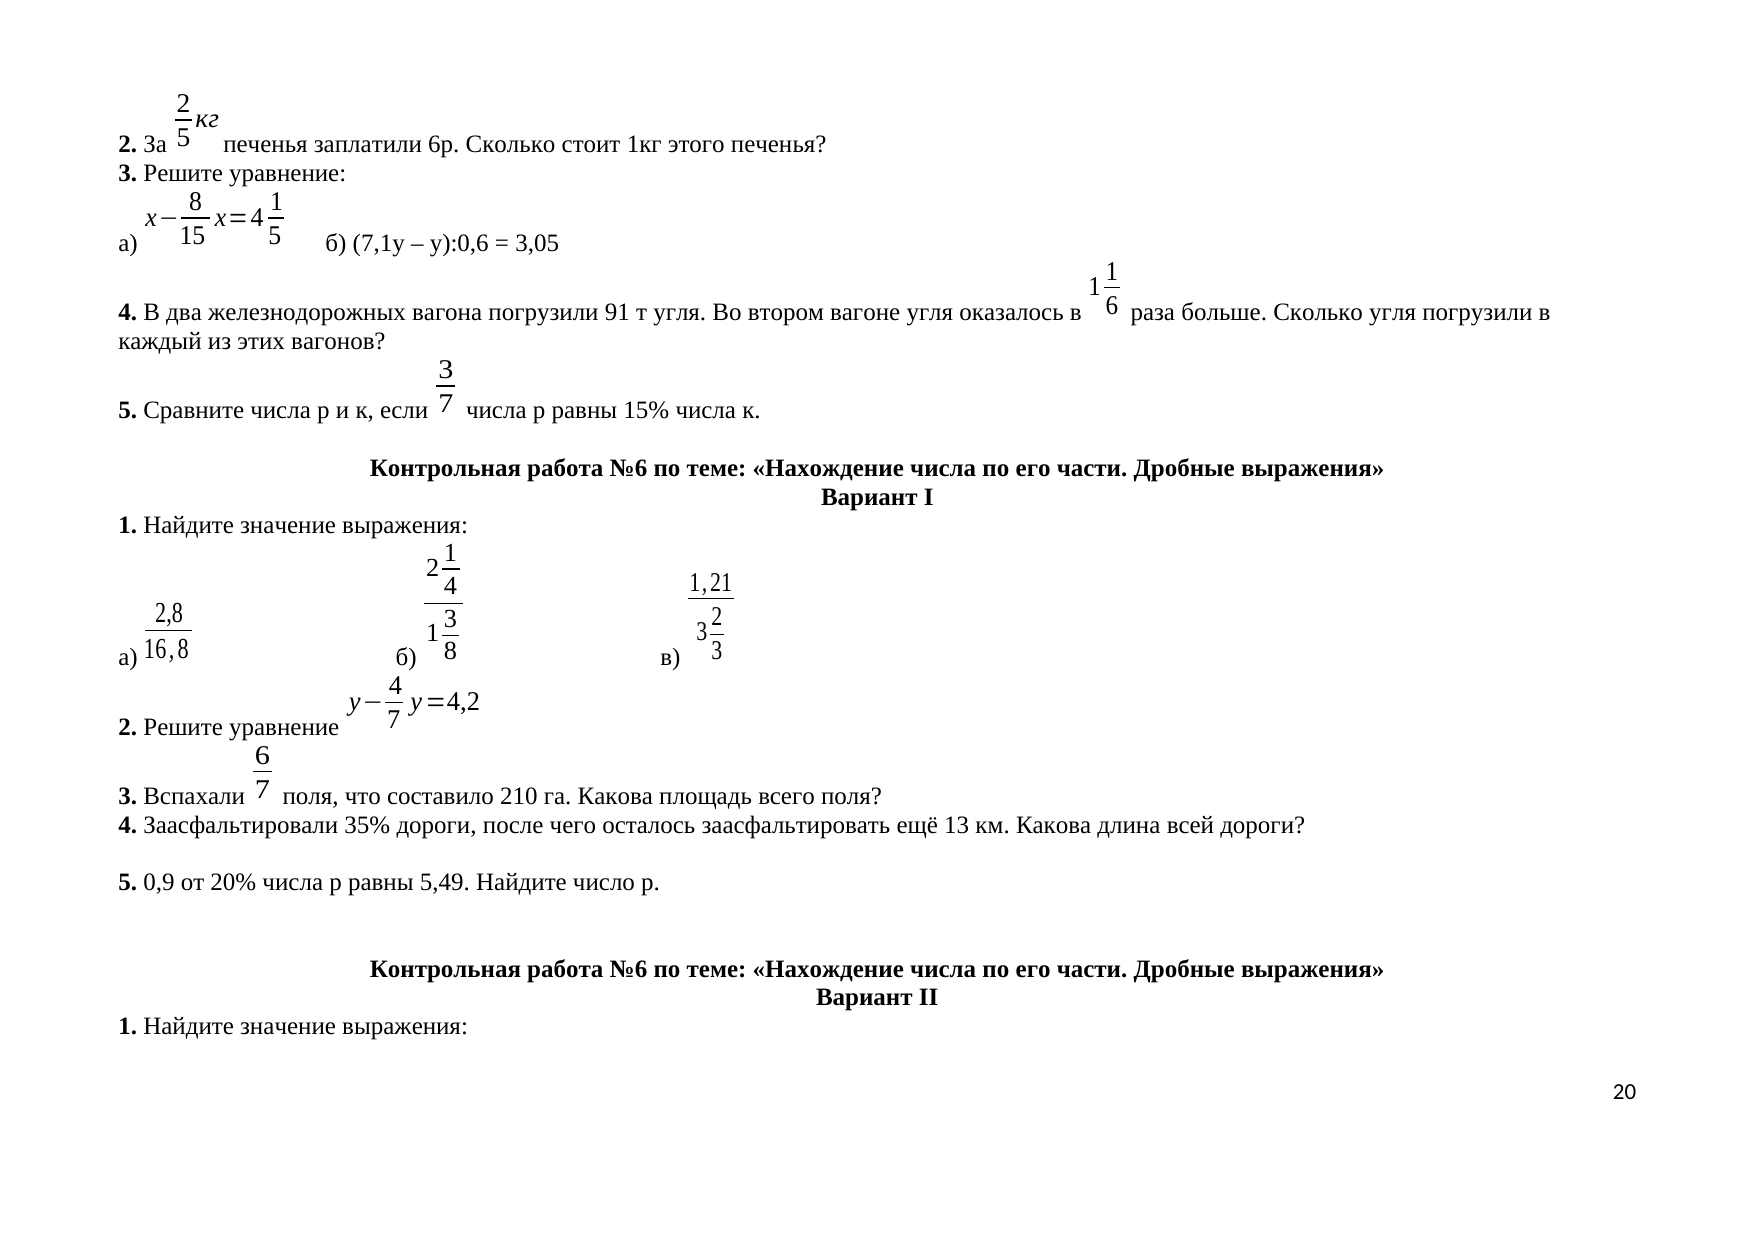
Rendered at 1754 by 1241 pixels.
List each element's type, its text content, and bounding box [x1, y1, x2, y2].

text 5. Сравните числа р и к, если числа р равны 15% числа к. [118, 354, 1636, 424]
text 3. Решите уравнение: [118, 158, 1636, 187]
text 5. 0,9 от 20% числа р равны 5,49. Найдите число р. [118, 867, 1636, 896]
text Контрольная работа №6 по теме: «Нахождение числа по его части. Дробные выражения» [118, 453, 1636, 482]
text 2. Решите уравнение [118, 671, 1636, 741]
text Вариант II [118, 982, 1636, 1011]
text 3. Вспахали поля, что составило . Какова площадь всего поля? [118, 741, 1636, 810]
text Контрольная работа №6 по теме: «Нахождение числа по его части. Дробные выражения» [118, 954, 1636, 982]
text Вариант I [118, 482, 1636, 510]
text а) б) (7,1у – у):0,6 = 3,05 [118, 187, 1636, 256]
text а) б) в) [118, 539, 1636, 671]
text 4. В два железнодорожных вагона погрузили 91 т угля. Во втором вагоне угля оказалось в раза больше. Сколько угля погрузили в каждый из этих вагонов? [118, 256, 1636, 354]
text 2. За печенья заплатили 6р. Сколько стоит 1кг этого печенья? [118, 89, 1636, 158]
text 4. Заасфальтировали 35% дороги, после чего осталось заасфальтировать ещё . Какова длина всей дороги? [118, 810, 1636, 839]
text 1. Найдите значение выражения: [118, 510, 1636, 539]
text 1. Найдите значение выражения: [118, 1011, 1636, 1040]
